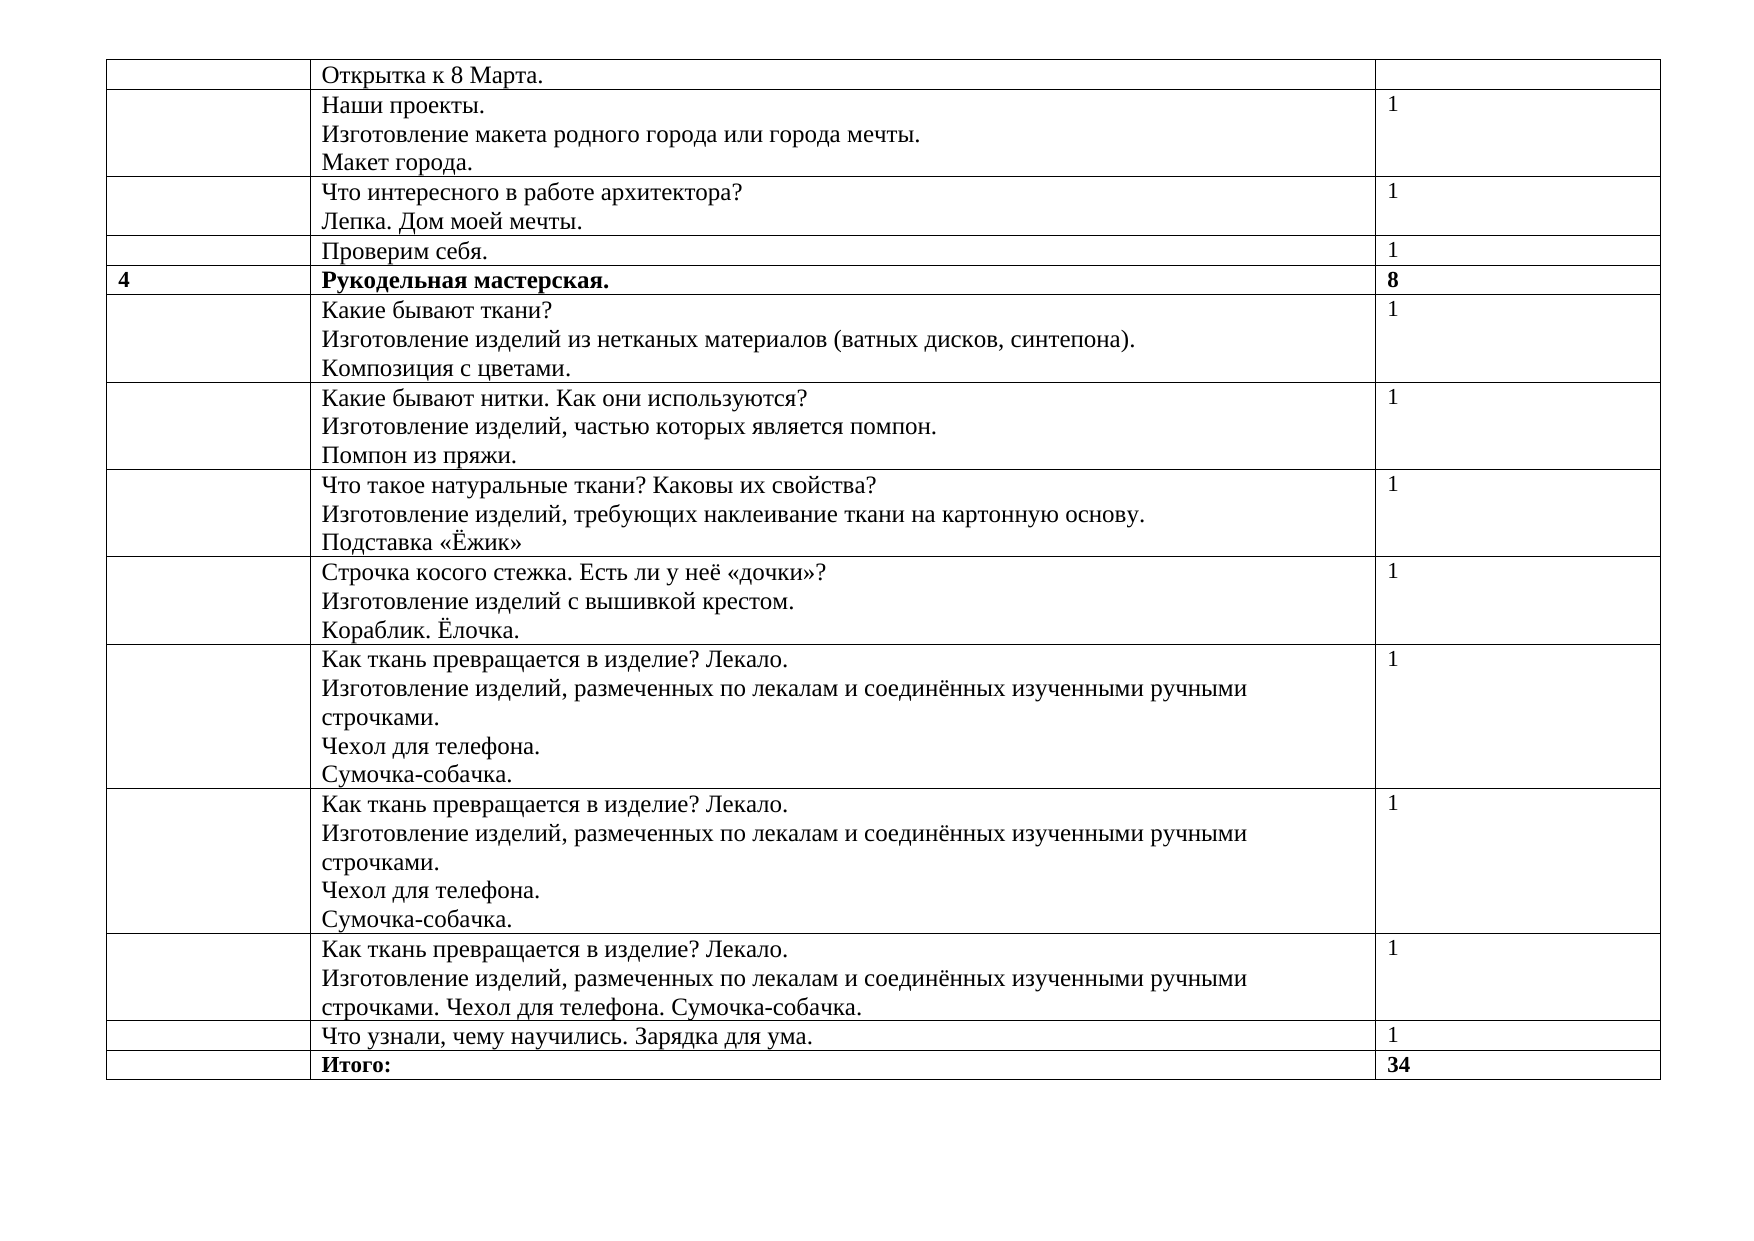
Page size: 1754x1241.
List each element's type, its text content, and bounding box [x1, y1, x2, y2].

table_cell 34 [1376, 1051, 1660, 1079]
table_cell [107, 470, 310, 556]
table_cell 1 [1376, 90, 1660, 176]
table_cell [107, 934, 310, 1020]
table_cell Наши проекты. Изготовление макета родного города или города мечты. Макет города. [311, 90, 1375, 176]
table_cell [107, 645, 310, 788]
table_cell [311, 60, 1375, 89]
table_cell 1 [1376, 177, 1660, 235]
table_cell [107, 177, 310, 235]
table_cell Какие бывают нитки. Как они используются? Изготовление изделий, частью которых является помпон. Помпон из пряжи. [311, 383, 1375, 469]
table_cell Как ткань превращается в изделие? Лекало. Изготовление изделий, размеченных по лекалам и соединённых изученными ручными строчками. Чехол для телефона. Сумочка-собачка. [311, 789, 1375, 933]
table_cell 4 [107, 266, 310, 294]
table_cell Что интересного в работе архитектора? Лепка. Дом моей мечты. [311, 177, 1375, 235]
table_cell Что узнали, чему научились. Зарядка для ума. [311, 1021, 1375, 1050]
table_cell 1 [1376, 470, 1660, 556]
table_cell 1 [1376, 645, 1660, 788]
table_cell [107, 1021, 310, 1050]
table_cell [107, 60, 310, 89]
table_cell 8 [1376, 266, 1660, 294]
table_cell Как ткань превращается в изделие? Лекало. Изготовление изделий, размеченных по лекалам и соединённых изученными ручными строчками. Чехол для телефона. Сумочка-собачка. [311, 934, 1375, 1020]
table_cell 1 [1376, 383, 1660, 469]
table_cell [107, 236, 310, 264]
table_cell 1 [1376, 789, 1660, 933]
table_cell Что такое натуральные ткани? Каковы их свойства? Изготовление изделий, требующих наклеивание ткани на картонную основу. Подставка «Ёжик» [311, 470, 1375, 556]
table_cell 1 [1376, 60, 1660, 89]
table_cell 1 [1376, 236, 1660, 264]
table_cell [107, 1051, 310, 1079]
table_cell [107, 557, 310, 643]
table_cell 1 [1376, 1021, 1660, 1050]
table_cell Как ткань превращается в изделие? Лекало. Изготовление изделий, размеченных по лекалам и соединённых изученными ручными строчками. Чехол для телефона. Сумочка-собачка. [311, 645, 1375, 788]
table_cell [107, 90, 310, 176]
table_cell 1 [1376, 295, 1660, 382]
table_cell Строчка косого стежка. Есть ли у неё «дочки»? Изготовление изделий с вышивкой крестом. Кораблик. Ёлочка. [311, 557, 1375, 643]
table_cell 1 [1376, 934, 1660, 1020]
table_cell Какие бывают ткани? Изготовление изделий из нетканых материалов (ватных дисков, синтепона). Композиция с цветами. [311, 295, 1375, 382]
table_cell Рукодельная мастерская. [311, 266, 1375, 294]
table_cell [107, 295, 310, 382]
table_cell 1 [1376, 557, 1660, 643]
table_cell Проверим себя. [311, 236, 1375, 264]
table_cell [107, 789, 310, 933]
table_cell [107, 383, 310, 469]
table_cell Итого: [311, 1051, 1375, 1079]
